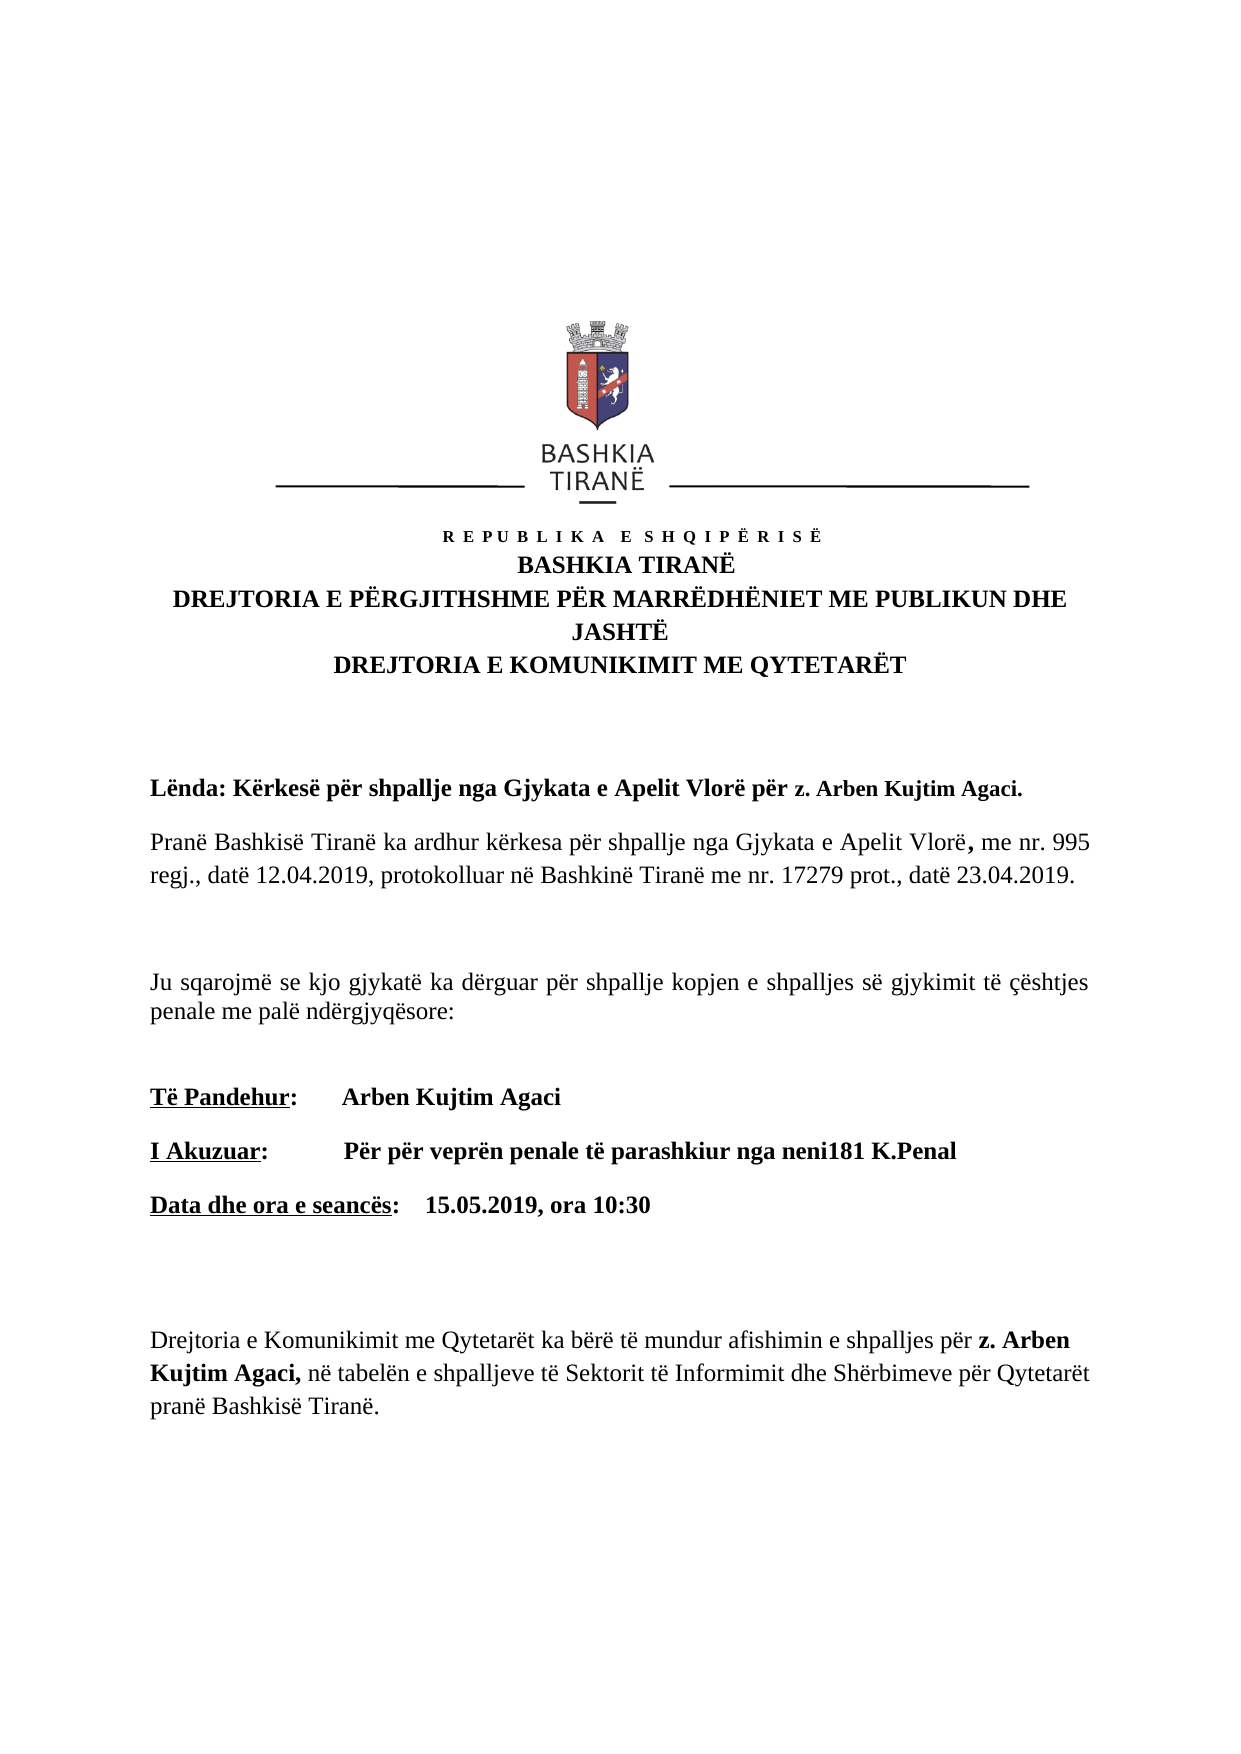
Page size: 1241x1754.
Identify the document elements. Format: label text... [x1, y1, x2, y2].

text Data dhe ora e seancës: 15.05.2019, ora 10:30 [150, 1190, 1090, 1218]
text Pranë Bashkisë Tiranë ka ardhur kërkesa për shpallje nga Gjykata e Apelit Vlorë, me nr. 995 regj., datë 12.04.2019, protokolluar në Bashkinë Tiranë me nr. 17279 prot., datë 23.04.2019. [150, 827, 1090, 889]
text Drejtoria e Komunikimit me Qytetarët ka bërë të mundur afishimin e shpalljes për z. Arben Kujtim Agaci, në tabelën e shpalljeve të Sektorit të Informimit dhe Shërbimeve për Qytetarët pranë Bashkisë Tiranë. [150, 1325, 1090, 1420]
picture [483, 291, 719, 527]
text I Akuzuar: Për për veprën penale të parashkiur nga neni181 K.Penal [150, 1136, 1090, 1164]
text Lënda: Kërkesë për shpallje nga Gjykata e Apelit Vlorë për z. Arben Kujtim Agaci. [150, 773, 1090, 802]
text R E P U B L I K A E S H Q I P Ë R I S Ë BASHKIA TIRANË DREJTORIA E PËRGJITHSHME PËR MARRËDHËNIET ME PUBLIKUN DHE JASHTË DREJTORIA E KOMUNIKIMIT ME QYTETARËT [150, 527, 1090, 678]
text Ju sqarojmë se kjo gjykatë ka dërguar për shpallje kopjen e shpalljes së gjykimit të çështjes penale me palë ndërgjyqësore: [150, 967, 1090, 1024]
text Të Pandehur: Arben Kujtim Agaci [150, 1082, 1090, 1111]
